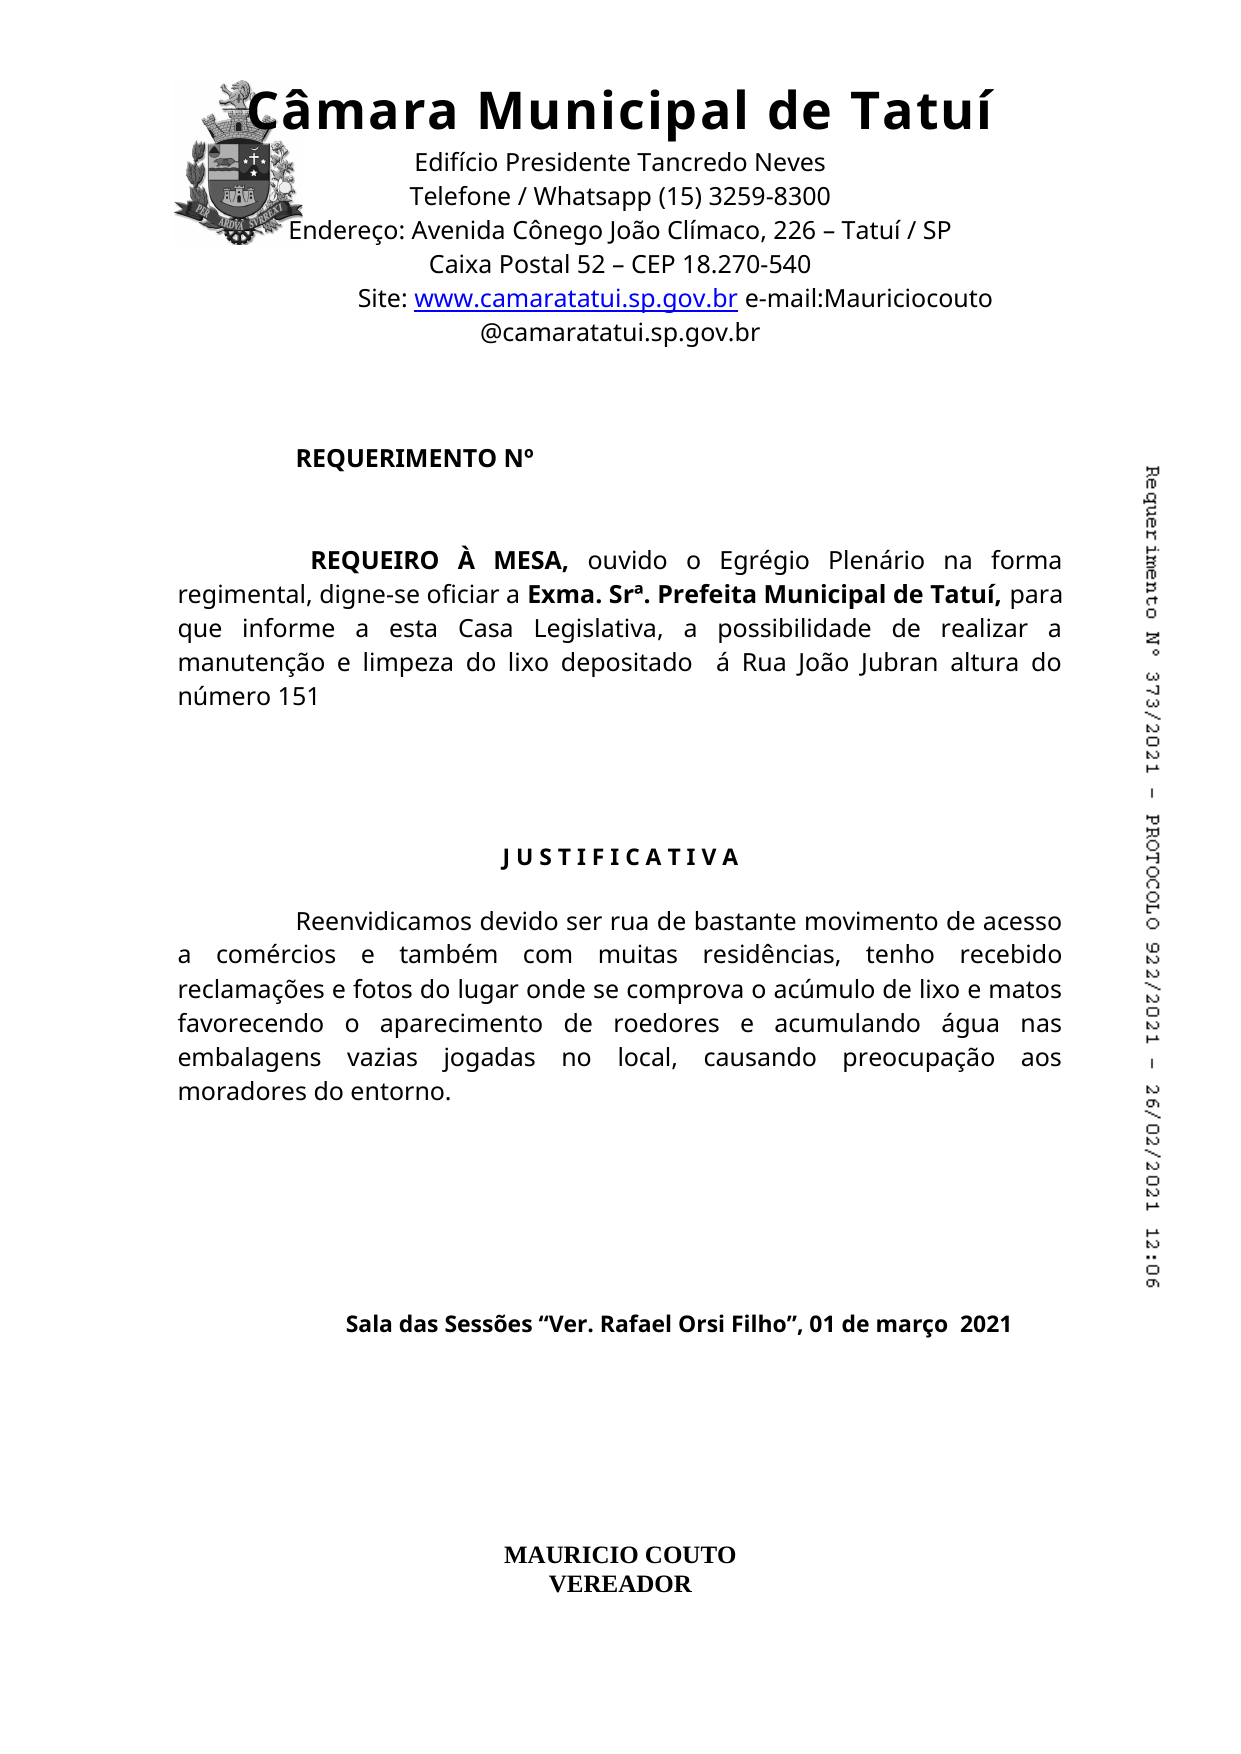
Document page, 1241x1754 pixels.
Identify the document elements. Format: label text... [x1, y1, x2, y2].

text Sala das Sessões “Ver. Rafael Orsi Filho”, 01 de março 2021 [295, 1307, 1063, 1339]
picture [1120, 462, 1183, 1292]
text VEREADOR [177, 1569, 1063, 1597]
text MAURICIO COUTO [177, 1540, 1063, 1569]
text Reenvidicamos devido ser rua de bastante movimento de acesso a comércios e também com muitas residências, tenho recebido reclamações e fotos do lugar onde se comprova o acúmulo de lixo e matos favorecendo o aparecimento de roedores e acumulando água nas embalagens vazias jogadas no local, causando preocupação aos moradores do entorno. [177, 903, 1063, 1107]
text REQUERIMENTO Nº [295, 440, 1063, 474]
text REQUEIRO À MESA, ouvido o Egrégio Plenário na forma regimental, digne-se oficiar a Exma. Srª. Prefeita Municipal de Tatuí, para que informe a esta Casa Legislativa, a possibilidade de realizar a manutenção e limpeza do lixo depositado á Rua João Jubran altura do número 151 [177, 542, 1063, 713]
text J U S T I F I C A T I V A [177, 841, 1063, 872]
